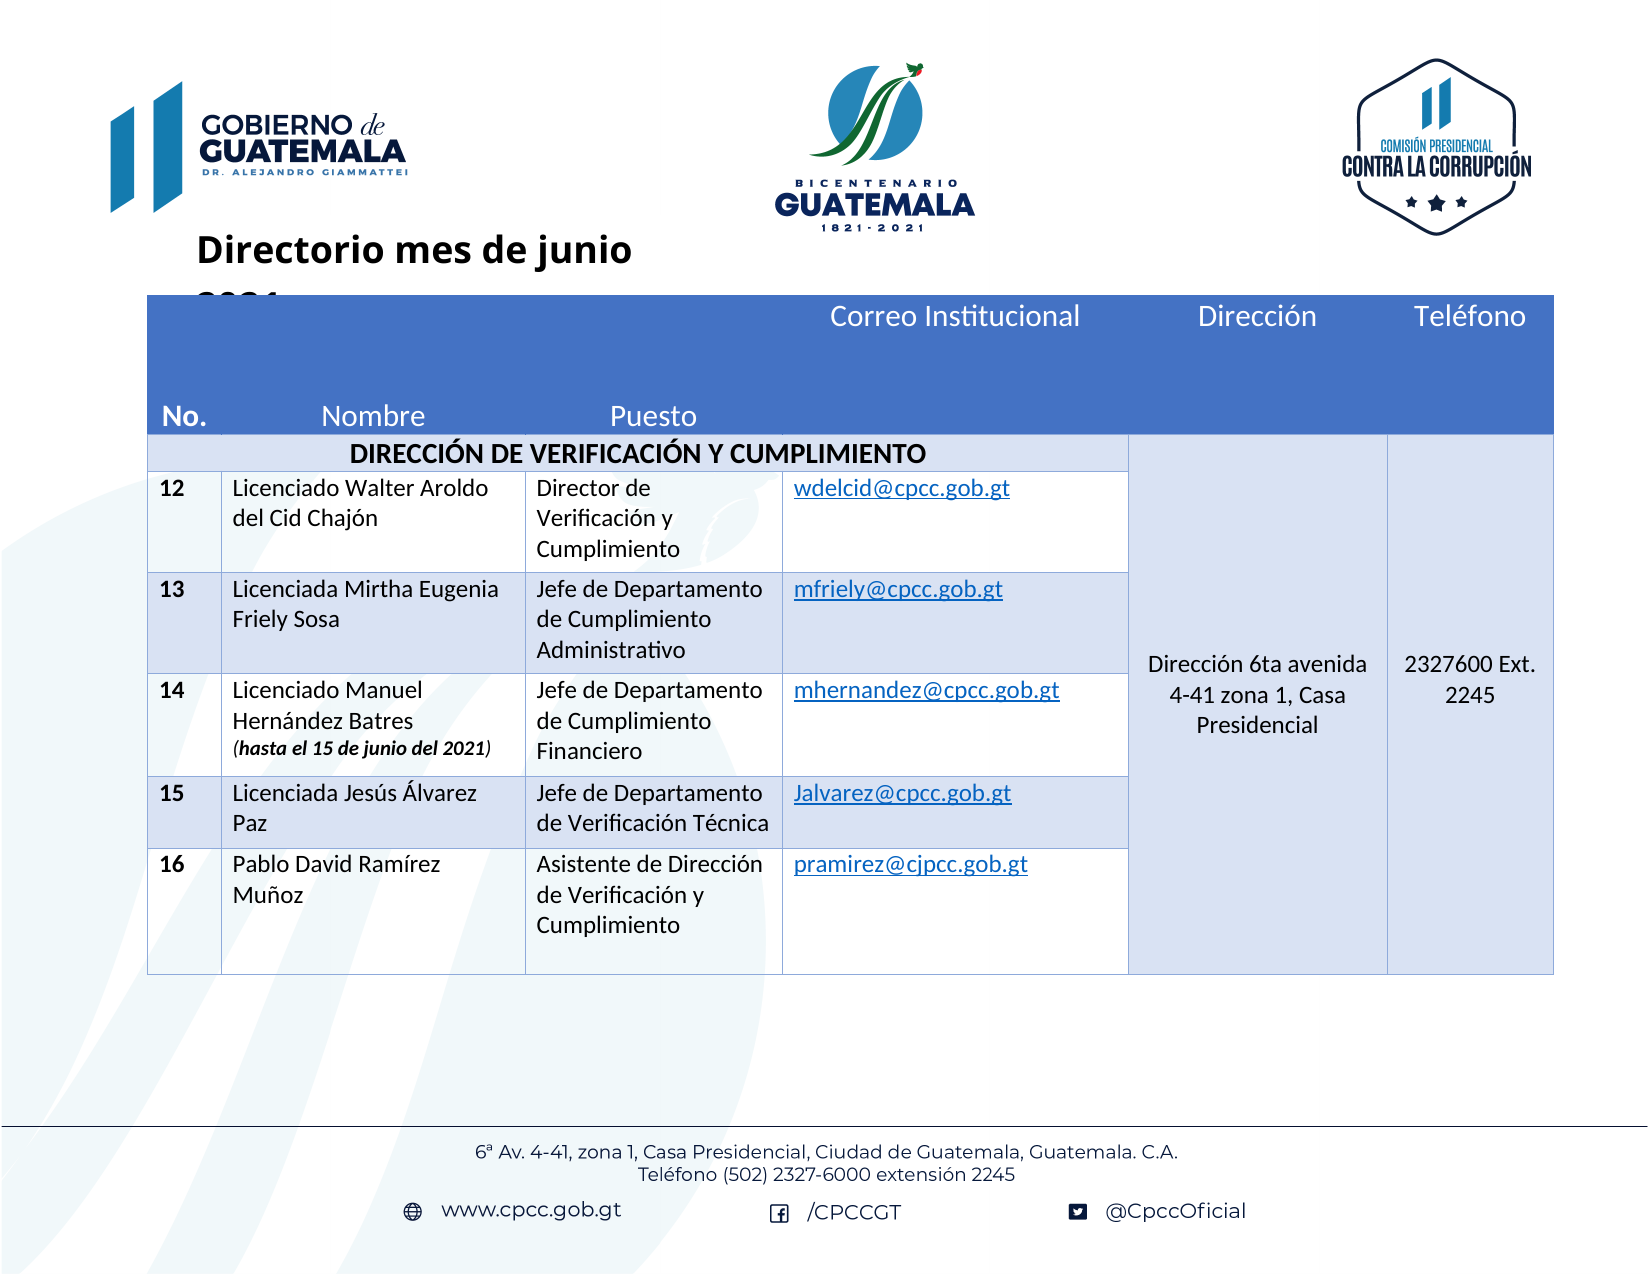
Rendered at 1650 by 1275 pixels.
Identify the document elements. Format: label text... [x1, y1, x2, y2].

table_cell 12 [148, 472, 221, 572]
table_cell 2327600 Ext. 2245 [1388, 435, 1553, 974]
table_header Puesto [526, 296, 782, 434]
table_cell Jefe de Departamento de Cumplimiento Administrativo [526, 573, 782, 673]
table_cell DIRECCIÓN DE VERIFICACIÓN Y CUMPLIMIENTO [148, 435, 1128, 471]
table_cell 14 [148, 674, 221, 776]
table_header Teléfono [1388, 296, 1553, 434]
table_cell mhernandez@cpcc.gob.gt [783, 674, 1128, 776]
picture [1, 0, 1649, 1274]
table_cell wdelcid@cpcc.gob.gt [783, 472, 1128, 572]
table_cell Asistente de Dirección de Verificación y Cumplimiento [526, 849, 782, 974]
table_cell pramirez@cjpcc.gob.gt [783, 849, 1128, 974]
table_cell Licenciada Jesús Álvarez Paz [222, 777, 525, 848]
table_header Dirección [1129, 296, 1387, 434]
table_cell 15 [148, 777, 221, 848]
table_cell Licenciado Manuel Hernández Batres (hasta el 15 de junio del 2021) [222, 674, 525, 776]
table_cell 13 [148, 573, 221, 673]
table_header Nombre [222, 296, 525, 434]
table_cell Jefe de Departamento de Verificación Técnica [526, 777, 782, 848]
table_cell mfriely@cpcc.gob.gt [783, 573, 1128, 673]
table_cell 16 [148, 849, 221, 974]
table_cell Licenciado Walter Aroldo del Cid Chajón [222, 472, 525, 572]
table_cell Dirección 6ta avenida 4-41 zona 1, Casa Presidencial [1129, 435, 1387, 974]
table_cell Jefe de Departamento de Cumplimiento Financiero [526, 674, 782, 776]
table_header No. [148, 296, 221, 434]
table_cell Director de Verificación y Cumplimiento [526, 472, 782, 572]
table_header Correo Institucional [783, 296, 1128, 434]
table_cell Jalvarez@cpcc.gob.gt [783, 777, 1128, 848]
table_cell Licenciada Mirtha Eugenia Friely Sosa [222, 573, 525, 673]
table_cell Pablo David Ramírez Muñoz [222, 849, 525, 974]
